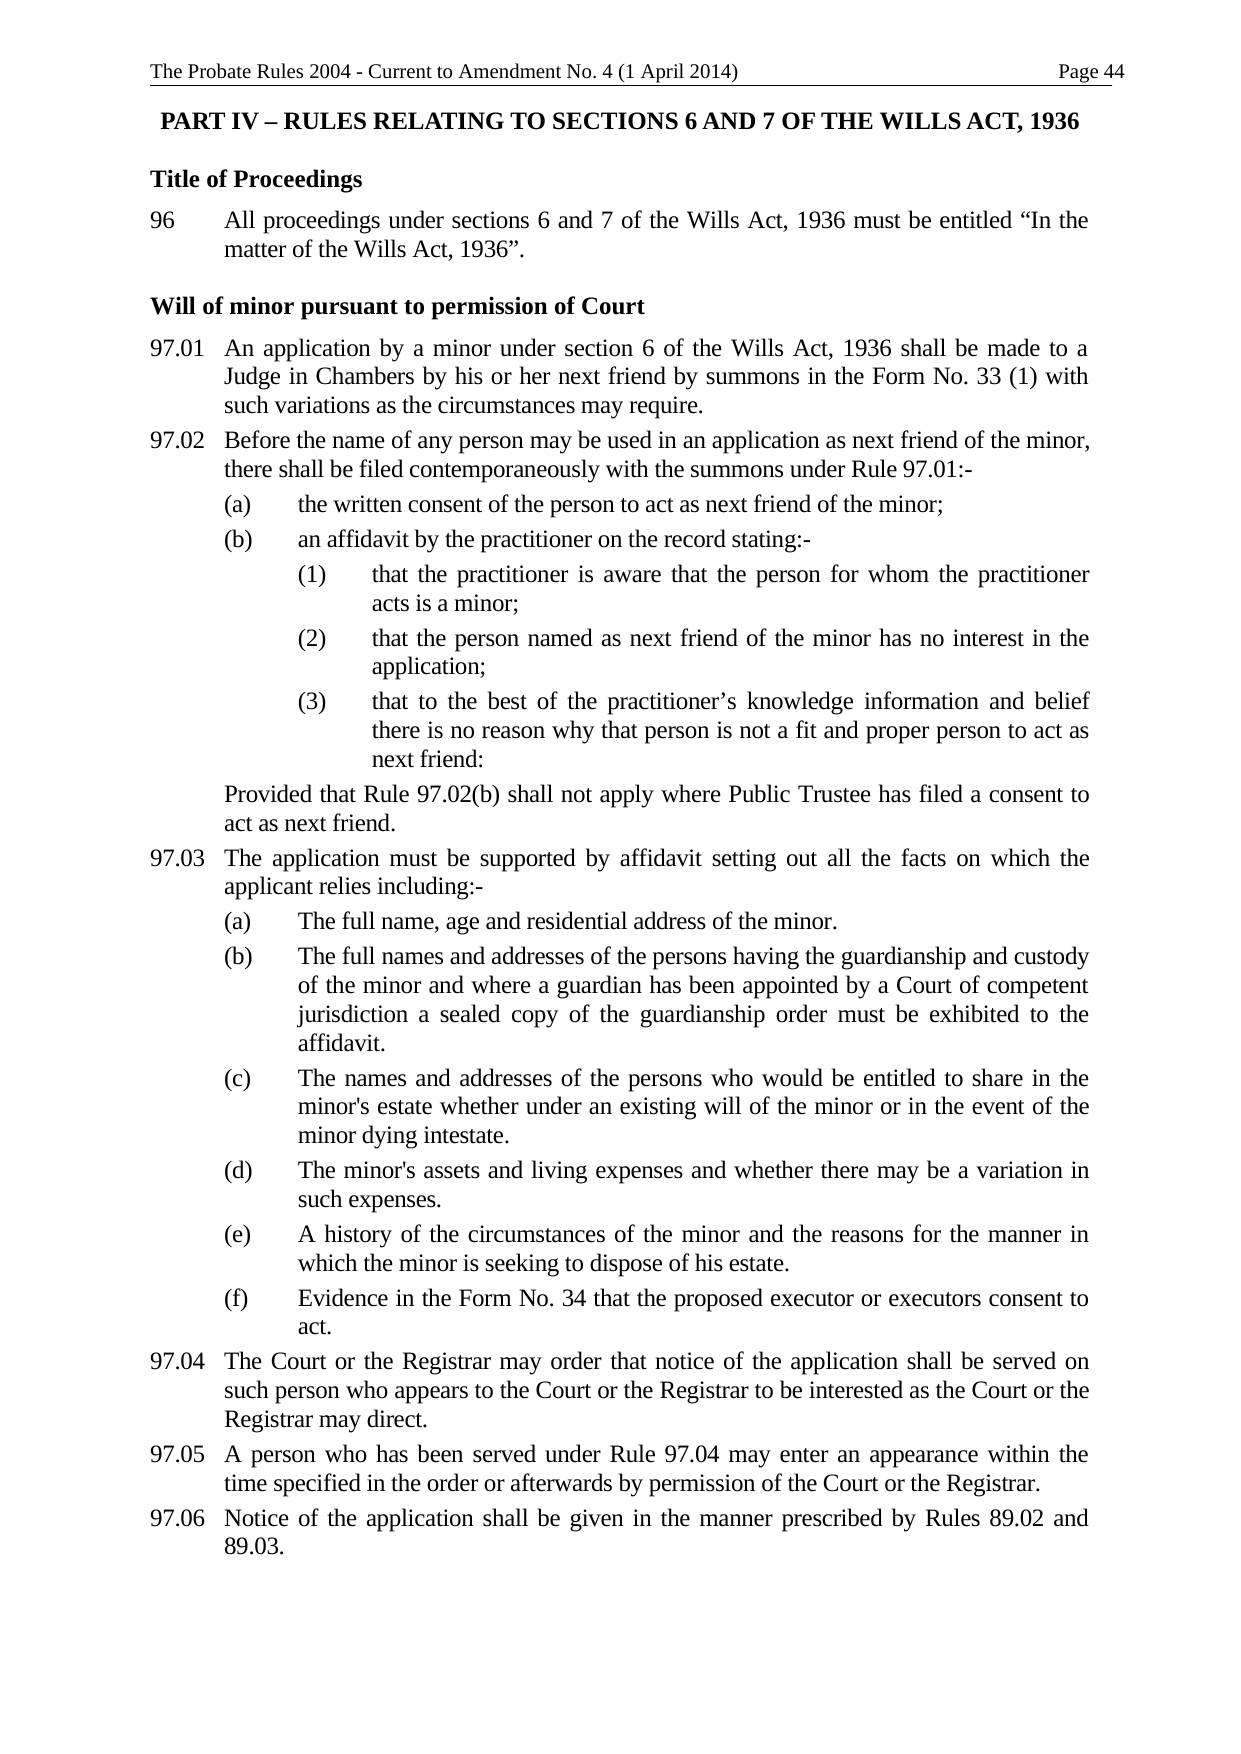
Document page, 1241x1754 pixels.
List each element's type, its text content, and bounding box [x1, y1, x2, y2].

text 97.03 The application must be supported by affidavit setting out all the facts on which the applicant relies including:- [150, 843, 1090, 900]
text (a) The full name, age and residential address of the minor. [150, 906, 1090, 935]
text 97.06 Notice of the application shall be given in the manner prescribed by Rules 89.02 and 89.03. [150, 1503, 1090, 1560]
text (f) Evidence in the Form No. 34 that the proposed executor or executors consent to act. [150, 1283, 1090, 1340]
text 96 All proceedings under sections 6 and 7 of the Wills Act, 1936 must be entitled “In the matter of the Wills Act, 1936”. [150, 205, 1090, 263]
text (e) A history of the circumstances of the minor and the reasons for the manner in which the minor is seeking to dispose of his estate. [150, 1219, 1090, 1276]
text (3) that to the best of the practitioner’s knowledge information and belief there is no reason why that person is not a fit and proper person to act as next friend: [150, 686, 1090, 773]
text (a) the written consent of the person to act as next friend of the minor; [150, 489, 1090, 518]
text 97.01 An application by a minor under section 6 of the Wills Act, 1936 shall be made to a Judge in Chambers by his or her next friend by summons in the Form No. 33 (1) with such variations as the circumstances may require. [150, 333, 1090, 419]
subtitle PART IV – RULES RELATING TO SECTIONS 6 AND 7 OF THE WILLS ACT, 1936 [150, 106, 1090, 135]
text (b) an affidavit by the practitioner on the record stating:- [150, 524, 1090, 553]
text (2) that the person named as next friend of the minor has no interest in the application; [150, 623, 1090, 680]
subtitle Title of Proceedings [150, 164, 1090, 193]
text (c) The names and addresses of the persons who would be entitled to share in the minor's estate whether under an existing will of the minor or in the event of the minor dying intestate. [150, 1063, 1090, 1149]
text (d) The minor's assets and living expenses and whether there may be a variation in such expenses. [150, 1155, 1090, 1213]
text (1) that the practitioner is aware that the person for whom the practitioner acts is a minor; [150, 559, 1090, 616]
text 97.04 The Court or the Registrar may order that notice of the application shall be served on such person who appears to the Court or the Registrar to be interested as the Court or the Registrar may direct. [150, 1346, 1090, 1433]
text (b) The full names and addresses of the persons having the guardianship and custody of the minor and where a guardian has been appointed by a Court of competent jurisdiction a sealed copy of the guardianship order must be exhibited to the affidavit. [150, 941, 1090, 1056]
text Provided that Rule 97.02(b) shall not apply where Public Trustee has filed a consent to act as next friend. [150, 779, 1090, 836]
text 97.05 A person who has been served under Rule 97.04 may enter an appearance within the time specified in the order or afterwards by permission of the Court or the Registrar. [150, 1439, 1090, 1496]
text 97.02 Before the name of any person may be used in an application as next friend of the minor, there shall be filed contemporaneously with the summons under Rule 97.01:- [150, 425, 1090, 483]
subtitle Will of minor pursuant to permission of Court [150, 291, 1090, 320]
